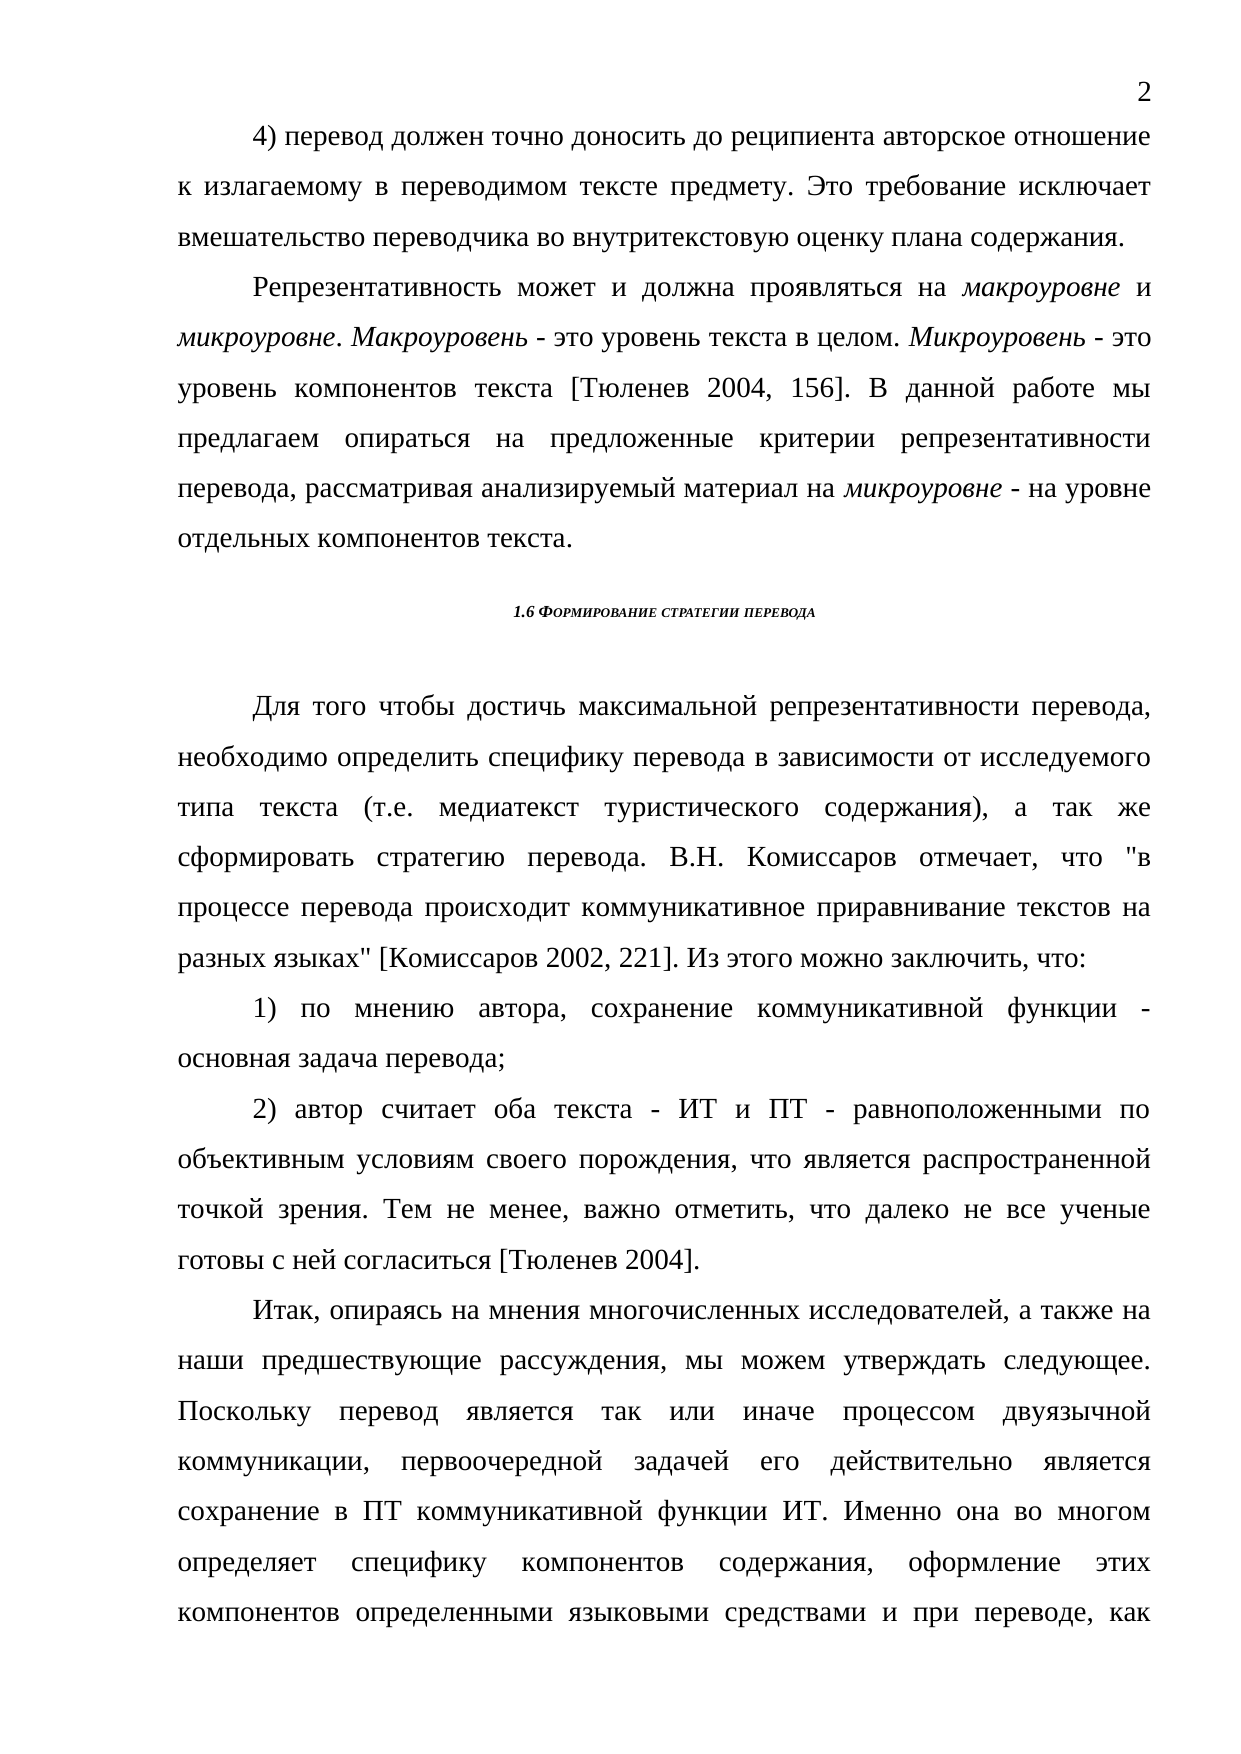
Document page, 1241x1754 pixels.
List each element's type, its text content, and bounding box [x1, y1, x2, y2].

text Репрезентативность может и должна проявляться на макроуровне и микроуровне. Макроуровень - это уровень текста в целом. Микроуровень - это уровень компонентов текста [Тюленев 2004, 156]. В данной работе мы предлагаем опираться на предложенные критерии репрезентативности перевода, рассматривая анализируемый материал на микроуровне - на уровне отдельных компонентов текста. [177, 269, 1152, 554]
text 4) перевод должен точно доносить до реципиента авторское отношение к излагаемому в переводимом тексте предмету. Это требование исключает вмешательство переводчика во внутритекстовую оценку плана содержания. [177, 118, 1152, 252]
text 1) по мнению автора, сохранение коммуникативной функции - основная задача перевода; [177, 990, 1152, 1074]
subtitle 1.6 Формирование стратегии перевода [177, 588, 1152, 621]
text 2) автор считает оба текста - ИТ и ПТ - равноположенными по объективным условиям своего порождения, что является распространенной точкой зрения. Тем не менее, важно отметить, что далеко не все ученые готовы с ней согласиться [Тюленев 2004]. [177, 1091, 1152, 1275]
text Для того чтобы достичь максимальной репрезентативности перевода, необходимо определить специфику перевода в зависимости от исследуемого типа текста (т.е. медиатекст туристического содержания), а так же сформировать стратегию перевода. В.Н. Комиссаров отмечает, что "в процессе перевода происходит коммуникативное приравнивание текстов на разных языках" [Комиссаров 2002, 221]. Из этого можно заключить, что: [177, 688, 1152, 973]
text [177, 1292, 1152, 1627]
